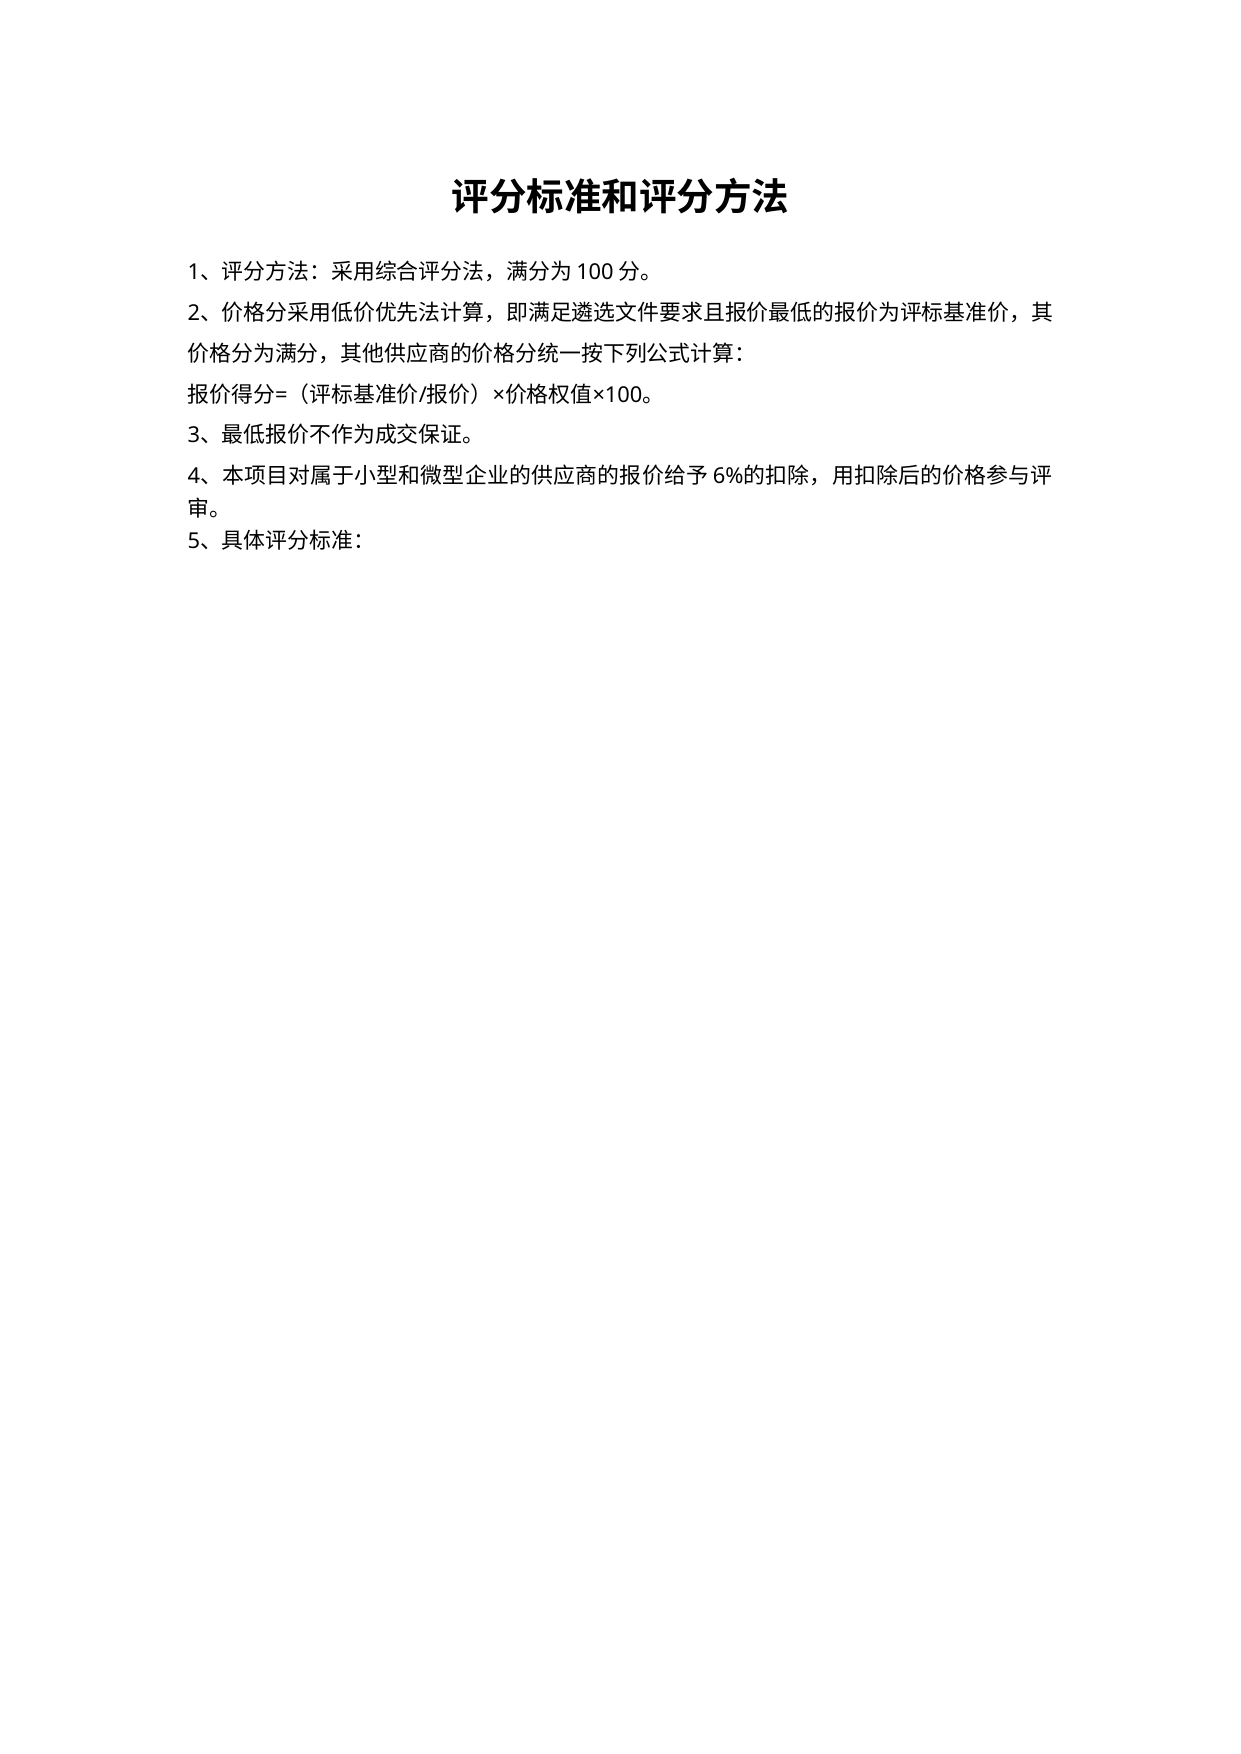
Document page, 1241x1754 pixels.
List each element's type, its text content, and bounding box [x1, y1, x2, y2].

text 5、具体评分标准： [187, 523, 1053, 555]
text 2、价格分采用低价优先法计算，即满足遴选文件要求且报价最低的报价为评标基准价，其价格分为满分，其他供应商的价格分统一按下列公式计算： [187, 295, 1053, 368]
text 3、最低报价不作为成交保证。 [187, 417, 1053, 450]
text 报价得分=（评标基准价/报价）×价格权值×100。 [187, 376, 1053, 409]
text 评分标准和评分方法 [187, 162, 1053, 227]
text 1、评分方法：采用综合评分法，满分为100分。 [187, 254, 1053, 287]
text 4、本项目对属于小型和微型企业的供应商的报价给予6%的扣除，用扣除后的价格参与评审。 [187, 458, 1053, 523]
